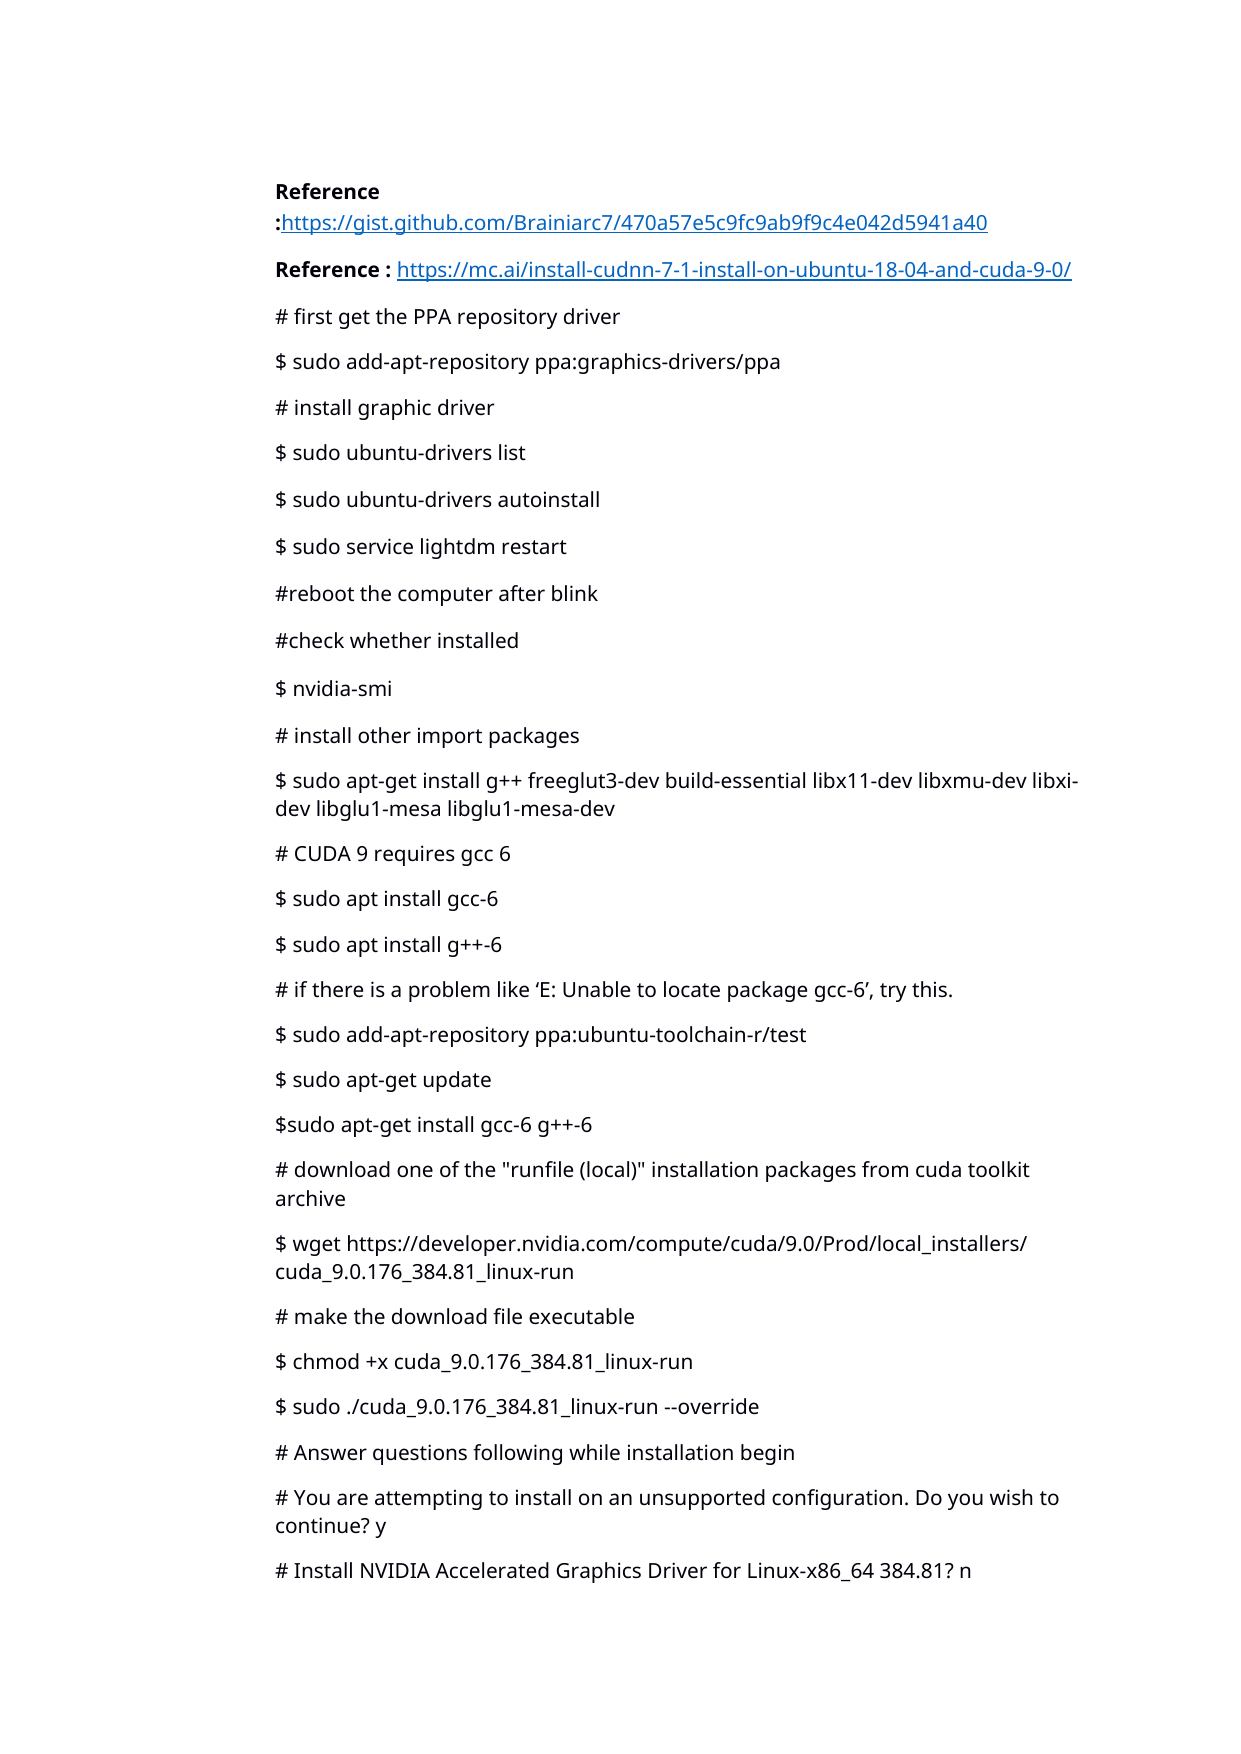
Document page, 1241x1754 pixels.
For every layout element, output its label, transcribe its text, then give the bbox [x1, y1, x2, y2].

list # make the download file executable [275, 1302, 1090, 1331]
list $ sudo ./cuda_9.0.176_384.81_linux-run --override [275, 1392, 1090, 1421]
list # You are attempting to install on an unsupported configuration. Do you wish to continue? y [275, 1483, 1090, 1539]
text $ nvidia-smi [275, 674, 1090, 702]
text #check whether installed [275, 626, 1090, 655]
list $ chmod +x cuda_9.0.176_384.81_linux-run [275, 1347, 1090, 1376]
list # install graphic driver [275, 393, 1090, 421]
list $sudo apt-get install gcc-6 g++-6 [275, 1110, 1090, 1138]
list # CUDA 9 requires gcc 6 [275, 839, 1090, 868]
text $ sudo ubuntu-drivers autoinstall [275, 485, 1090, 513]
list # install other import packages [275, 721, 1090, 749]
list $ sudo apt install g++-6 [275, 930, 1090, 958]
list # download one of the "runfile (local)" installation packages from cuda toolkit archive [275, 1155, 1090, 1212]
list $ sudo add-apt-repository ppa:ubuntu-toolchain-r/test [275, 1020, 1090, 1048]
list # if there is a problem like ‘E: Unable to locate package gcc-6’, try this. [275, 975, 1090, 1003]
list # Install NVIDIA Accelerated Graphics Driver for Linux-x86_64 384.81? n [275, 1556, 1090, 1585]
list # first get the PPA repository driver [275, 302, 1090, 331]
list $ wget https://developer.nvidia.com/compute/cuda/9.0/Prod/local_installers/cuda_9.0.176_384.81_linux-run [275, 1229, 1090, 1286]
list $ sudo add-apt-repository ppa:graphics-drivers/ppa [275, 347, 1090, 376]
list # Answer questions following while installation begin [275, 1438, 1090, 1466]
text #reboot the computer after blink [275, 579, 1090, 608]
list $ sudo apt install gcc-6 [275, 884, 1090, 913]
text $ sudo ubuntu-drivers list [275, 438, 1090, 466]
text $ sudo service lightdm restart [275, 532, 1090, 561]
list Reference : https://mc.ai/install-cudnn-7-1-install-on-ubuntu-18-04-and-cuda-9-0/ [275, 255, 1090, 283]
list $ sudo apt-get update [275, 1065, 1090, 1093]
list $ sudo apt-get install g++ freeglut3-dev build-essential libx11-dev libxmu-dev libxi-dev libglu1-mesa libglu1-mesa-dev [275, 766, 1090, 823]
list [233, 177, 1090, 236]
